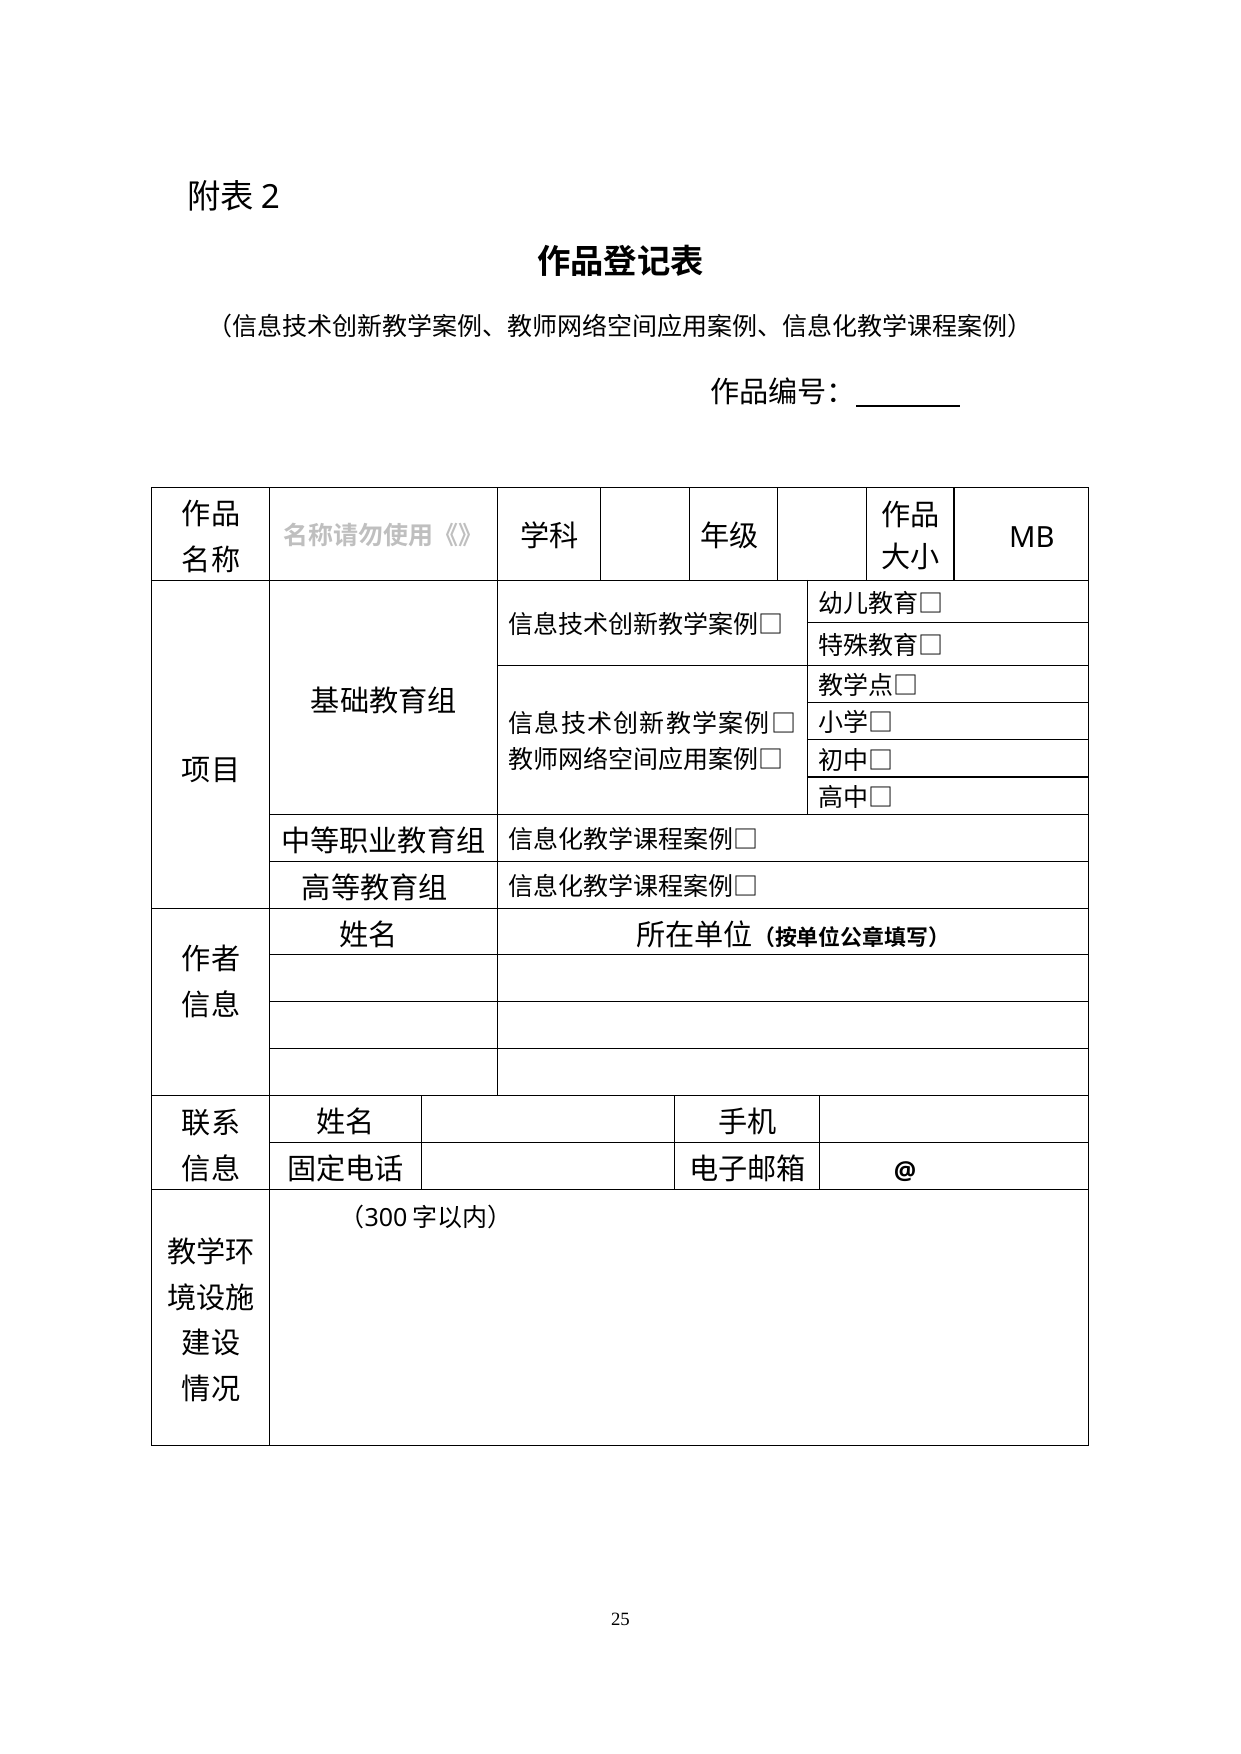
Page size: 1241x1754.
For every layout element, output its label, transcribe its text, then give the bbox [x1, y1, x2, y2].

text 作品登记表 [187, 227, 1053, 292]
table_cell 高中□ [808, 778, 1088, 814]
table_header [601, 488, 689, 580]
table_cell 信息化教学课程案例□ [498, 862, 1088, 907]
table_cell [270, 955, 497, 1001]
table_cell 基础教育组 [270, 581, 497, 814]
table_cell 初中□ [808, 740, 1088, 776]
table_cell 信息化教学课程案例□ [498, 815, 1088, 861]
table_cell 项目 [152, 581, 269, 907]
table_header 年级 [690, 488, 777, 580]
table_header [778, 488, 866, 580]
text （信息技术创新教学案例、教师网络空间应用案例、信息化教学课程案例） [187, 292, 1053, 357]
table_cell 姓名 [270, 909, 497, 954]
table_cell 电子邮箱 [675, 1143, 819, 1189]
table_cell 幼儿教育□ [808, 581, 1088, 622]
table_header 作品 名称 [152, 488, 269, 580]
table_cell 小学□ [808, 703, 1088, 739]
table_cell （300字以内） [270, 1190, 1088, 1444]
table_cell [498, 955, 1088, 1001]
text 作品编号： [231, 357, 1053, 422]
table_cell 作者 信息 [152, 909, 269, 1095]
table_cell 高等教育组 [270, 862, 497, 907]
table_cell [498, 1002, 1088, 1048]
table_cell 固定电话 [270, 1143, 421, 1189]
table_cell [422, 1143, 674, 1189]
table_cell 联系 信息 [152, 1096, 269, 1189]
table_header MB [955, 488, 1088, 580]
table_cell 教学点□ [808, 666, 1088, 702]
table_cell 信息技术创新教学案例□ [498, 581, 807, 664]
table_cell 中等职业教育组 [270, 815, 497, 861]
table_header 学科 [498, 488, 600, 580]
table_cell 信息技术创新教学案例□教师网络空间应用案例□ [498, 666, 807, 814]
table_cell 所在单位（按单位公章填写） [498, 909, 1088, 954]
text 附表2 [187, 162, 1053, 227]
table_cell [422, 1096, 674, 1142]
table_cell [820, 1096, 1088, 1142]
table_cell @ [820, 1143, 1088, 1189]
table_cell [498, 1049, 1088, 1095]
table_cell 教学环境设施建设 情况 [152, 1190, 269, 1444]
table_header 作品大小 [867, 488, 953, 580]
table_cell 特殊教育□ [808, 623, 1088, 664]
table_cell 手机 [675, 1096, 819, 1142]
table_cell [270, 1049, 497, 1095]
table_cell [270, 1002, 497, 1048]
table_header 名称请勿使用《》 [270, 488, 497, 580]
table_cell 姓名 [270, 1096, 421, 1142]
